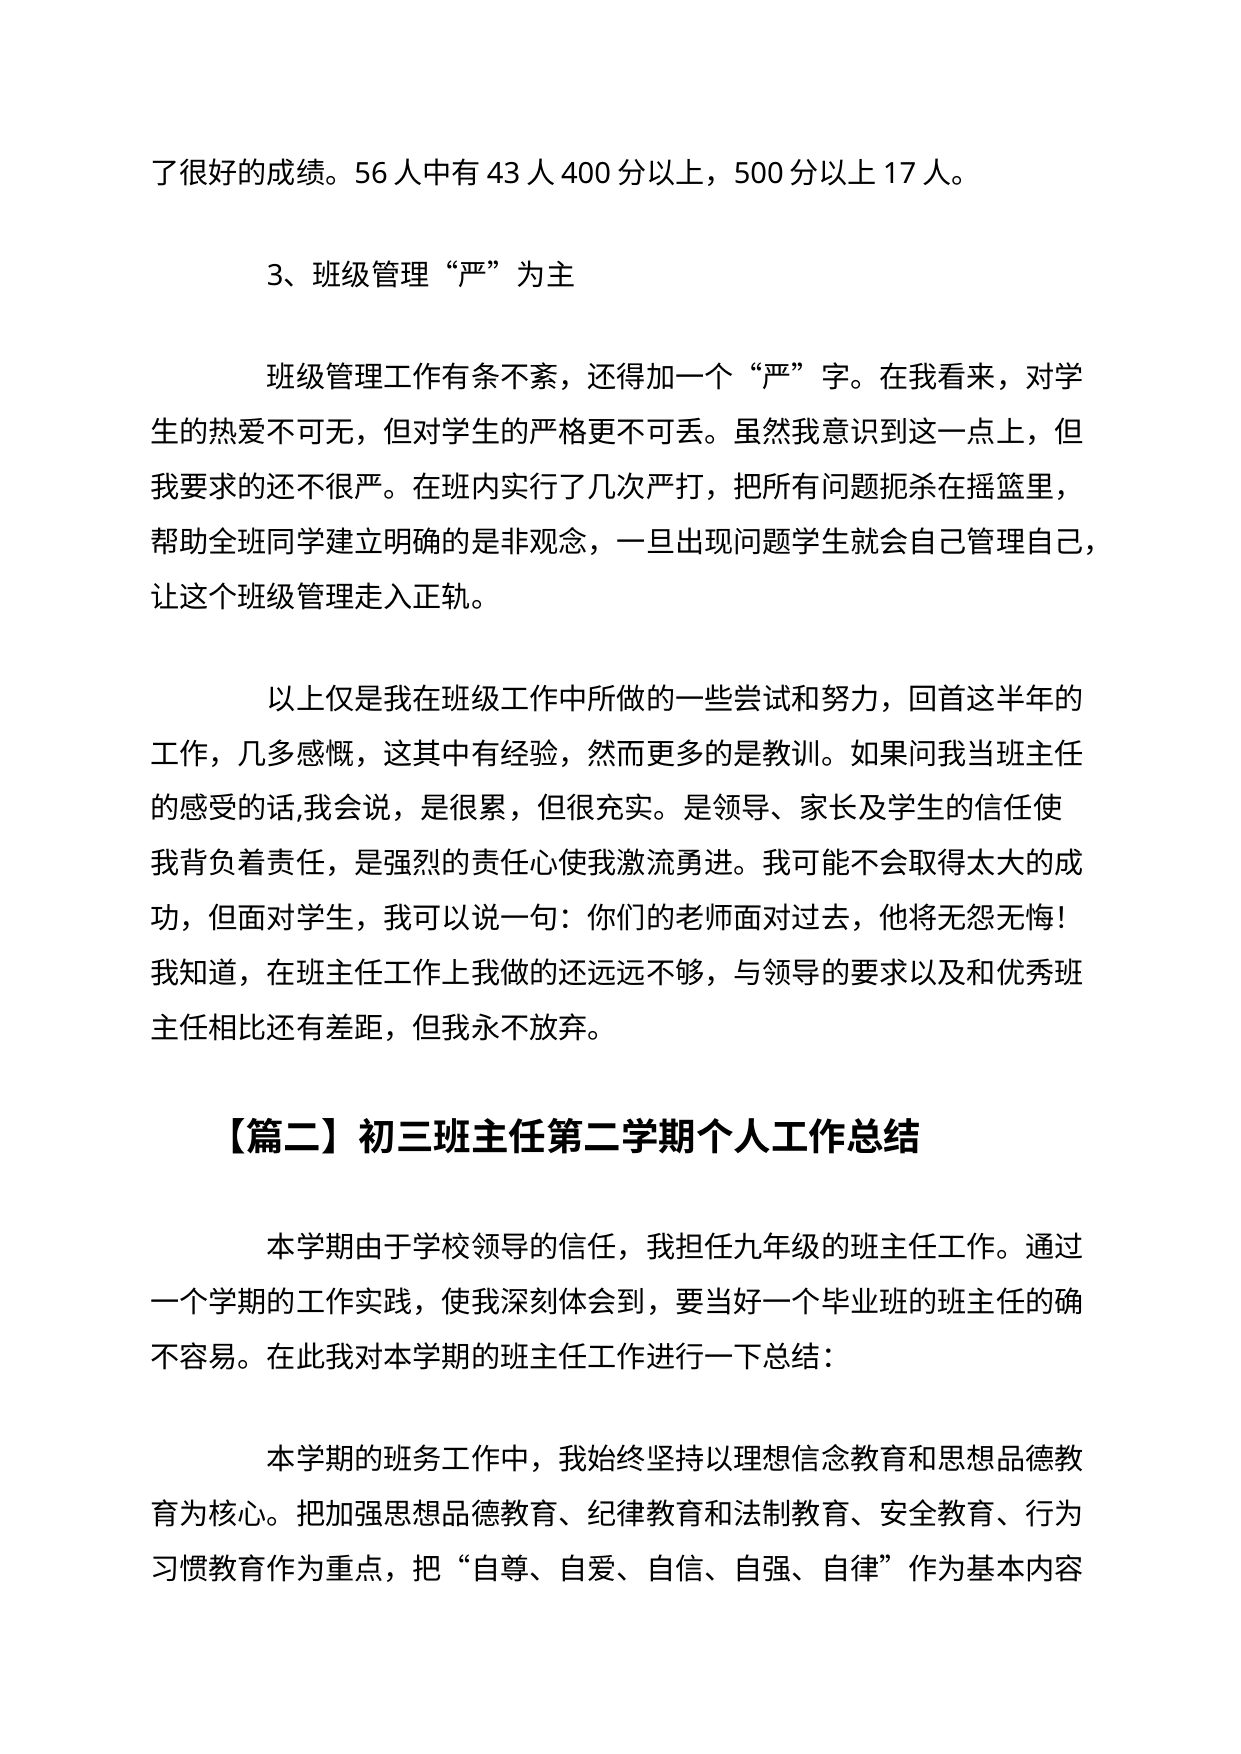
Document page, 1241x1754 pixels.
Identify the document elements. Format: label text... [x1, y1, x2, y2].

text 【篇二】初三班主任第二学期个人工作总结 [150, 1107, 1090, 1161]
text 以上仅是我在班级工作中所做的一些尝试和努力，回首这半年的工作，几多感慨，这其中有经验，然而更多的是教训。如果问我当班主任的感受的话,我会说，是很累，但很充实。是领导、家长及学生的信任使我背负着责任，是强烈的责任心使我激流勇进。我可能不会取得太大的成功，但面对学生，我可以说一句：你们的老师面对过去，他将无怨无悔！我知道，在班主任工作上我做的还远远不够，与领导的要求以及和优秀班主任相比还有差距，但我永不放弃。 [150, 675, 1090, 1047]
text 本学期由于学校领导的信任，我担任九年级的班主任工作。通过一个学期的工作实践，使我深刻体会到，要当好一个毕业班的班主任的确不容易。在此我对本学期的班主任工作进行一下总结： [150, 1224, 1090, 1376]
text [150, 1436, 1090, 1588]
text 班级管理工作有条不紊，还得加一个“严”字。在我看来，对学生的热爱不可无，但对学生的严格更不可丢。虽然我意识到这一点上，但我要求的还不很严。在班内实行了几次严打，把所有问题扼杀在摇篮里，帮助全班同学建立明确的是非观念，一旦出现问题学生就会自己管理自己，让这个班级管理走入正轨。 [150, 354, 1090, 616]
text 3、班级管理“严”为主 [150, 252, 1090, 294]
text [150, 150, 1090, 192]
